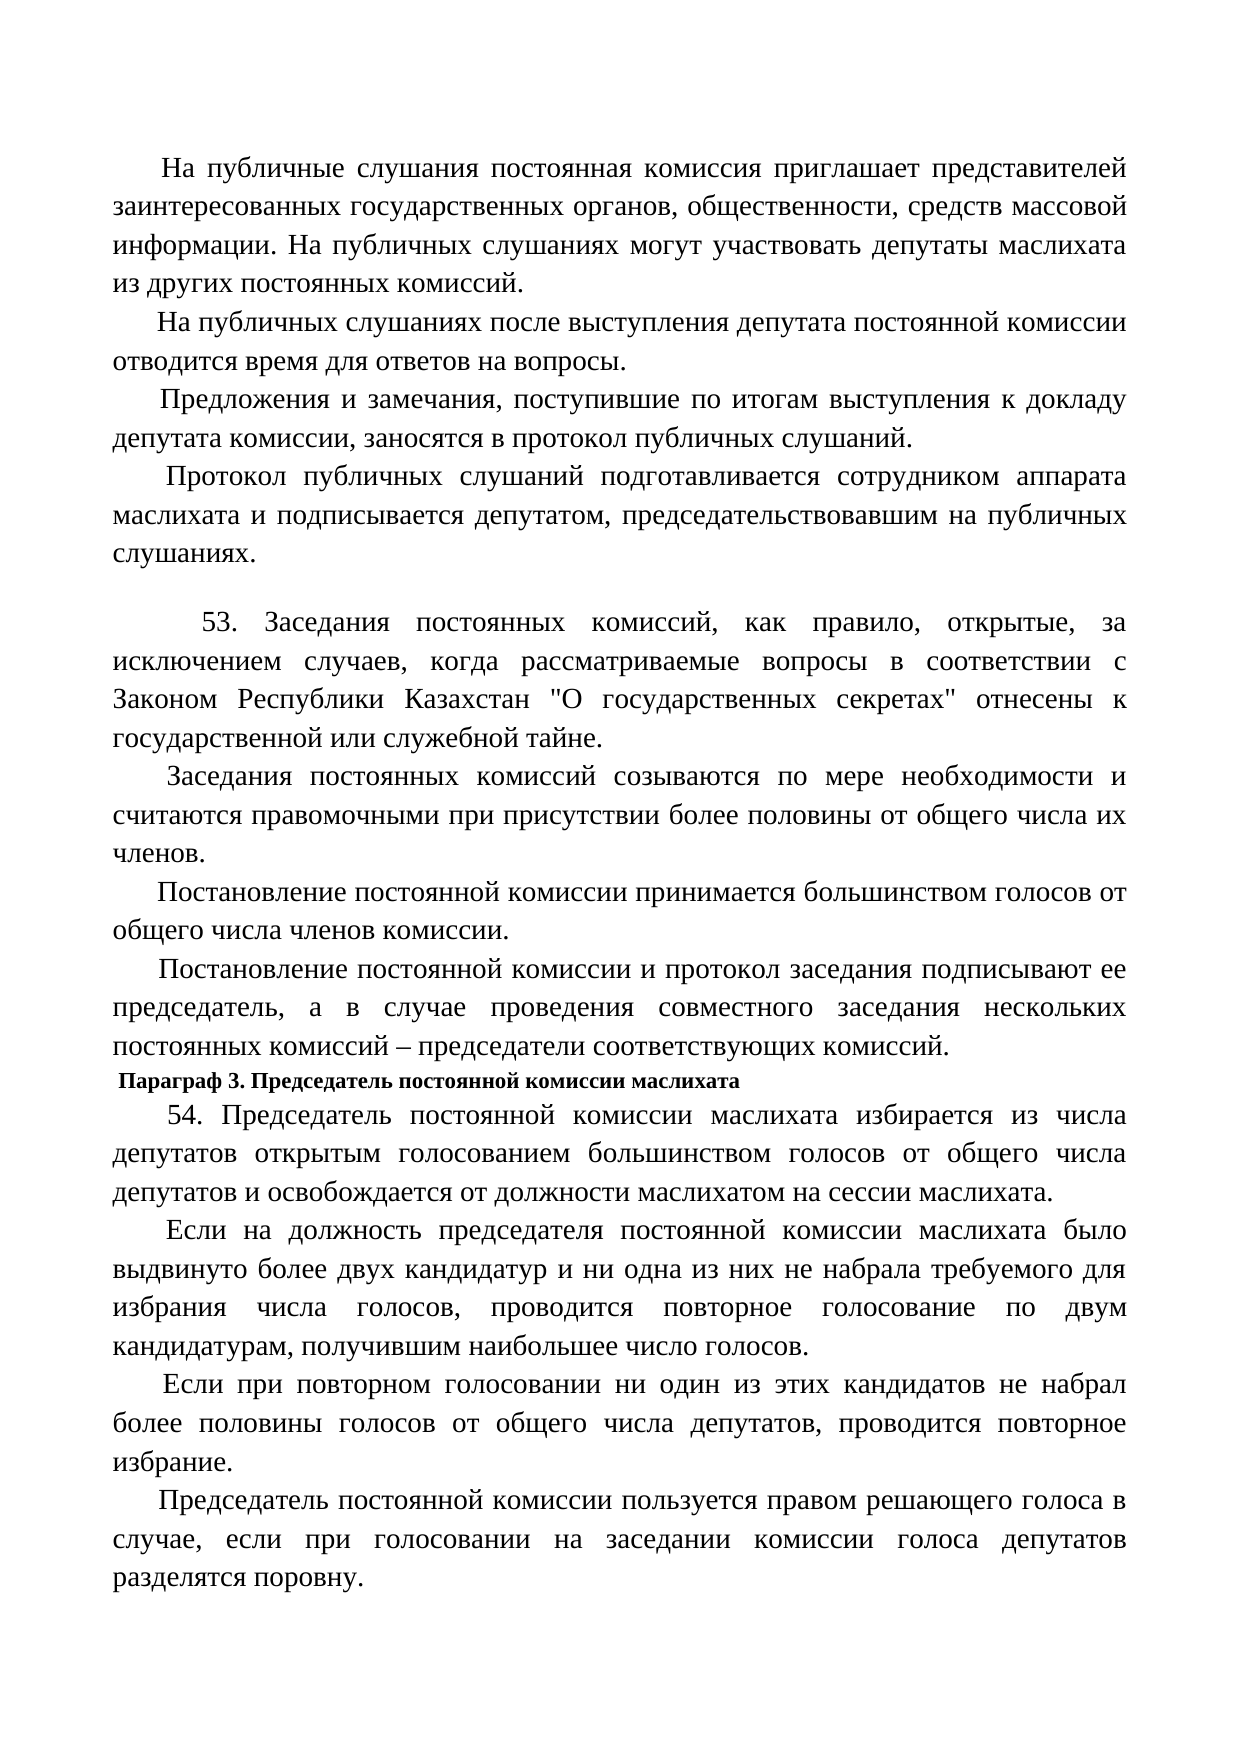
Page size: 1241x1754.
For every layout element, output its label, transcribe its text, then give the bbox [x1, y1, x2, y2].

text Постановление постоянной комиссии и протокол заседания подписывают ее председатель, а в случае проведения совместного заседания нескольких постоянных комиссий – председатели соответствующих комиссий. [112, 951, 1128, 1062]
text Заседания постоянных комиссий созываются по мере необходимости и считаются правомочными при присутствии более половины от общего числа их членов. [112, 758, 1128, 869]
text Параграф 3. Председатель постоянной комиссии маслихата [112, 1067, 1128, 1093]
text Председатель постоянной комиссии пользуется правом решающего голоса в случае, если при голосовании на заседании комиссии голоса депутатов разделятся поровну. [112, 1482, 1128, 1593]
text 54. Председатель постоянной комиссии маслихата избирается из числа депутатов открытым голосованием большинством голосов от общего числа депутатов и освобождается от должности маслихатом на сессии маслихата. [112, 1097, 1128, 1207]
text Протокол публичных слушаний подготавливается сотрудником аппарата маслихата и подписывается депутатом, председательствовавшим на публичных слушаниях. [112, 458, 1128, 569]
text Если при повторном голосовании ни один из этих кандидатов не набрал более половины голосов от общего числа депутатов, проводится повторное избрание. [112, 1367, 1128, 1477]
text 53. Заседания постоянных комиссий, как правило, открытые, за исключением случаев, когда рассматриваемые вопросы в соответствии с Законом Республики Казахстан "О государственных секретах" отнесены к государственной или служебной тайне. [112, 604, 1128, 753]
text На публичных слушаниях после выступления депутата постоянной комиссии отводится время для ответов на вопросы. [112, 304, 1128, 376]
text Предложения и замечания, поступившие по итогам выступления к докладу депутата комиссии, заносятся в протокол публичных слушаний. [112, 381, 1128, 453]
text Постановление постоянной комиссии принимается большинством голосов от общего числа членов комиссии. [112, 874, 1128, 946]
text На публичные слушания постоянная комиссия приглашает представителей заинтересованных государственных органов, общественности, средств массовой информации. На публичных слушаниях могут участвовать депутаты маслихата из других постоянных комиссий. [112, 150, 1128, 299]
text Если на должность председателя постоянной комиссии маслихата было выдвинуто более двух кандидатур и ни одна из них не набрала требуемого для избрания числа голосов, проводится повторное голосование по двум кандидатурам, получившим наибольшее число голосов. [112, 1212, 1128, 1362]
